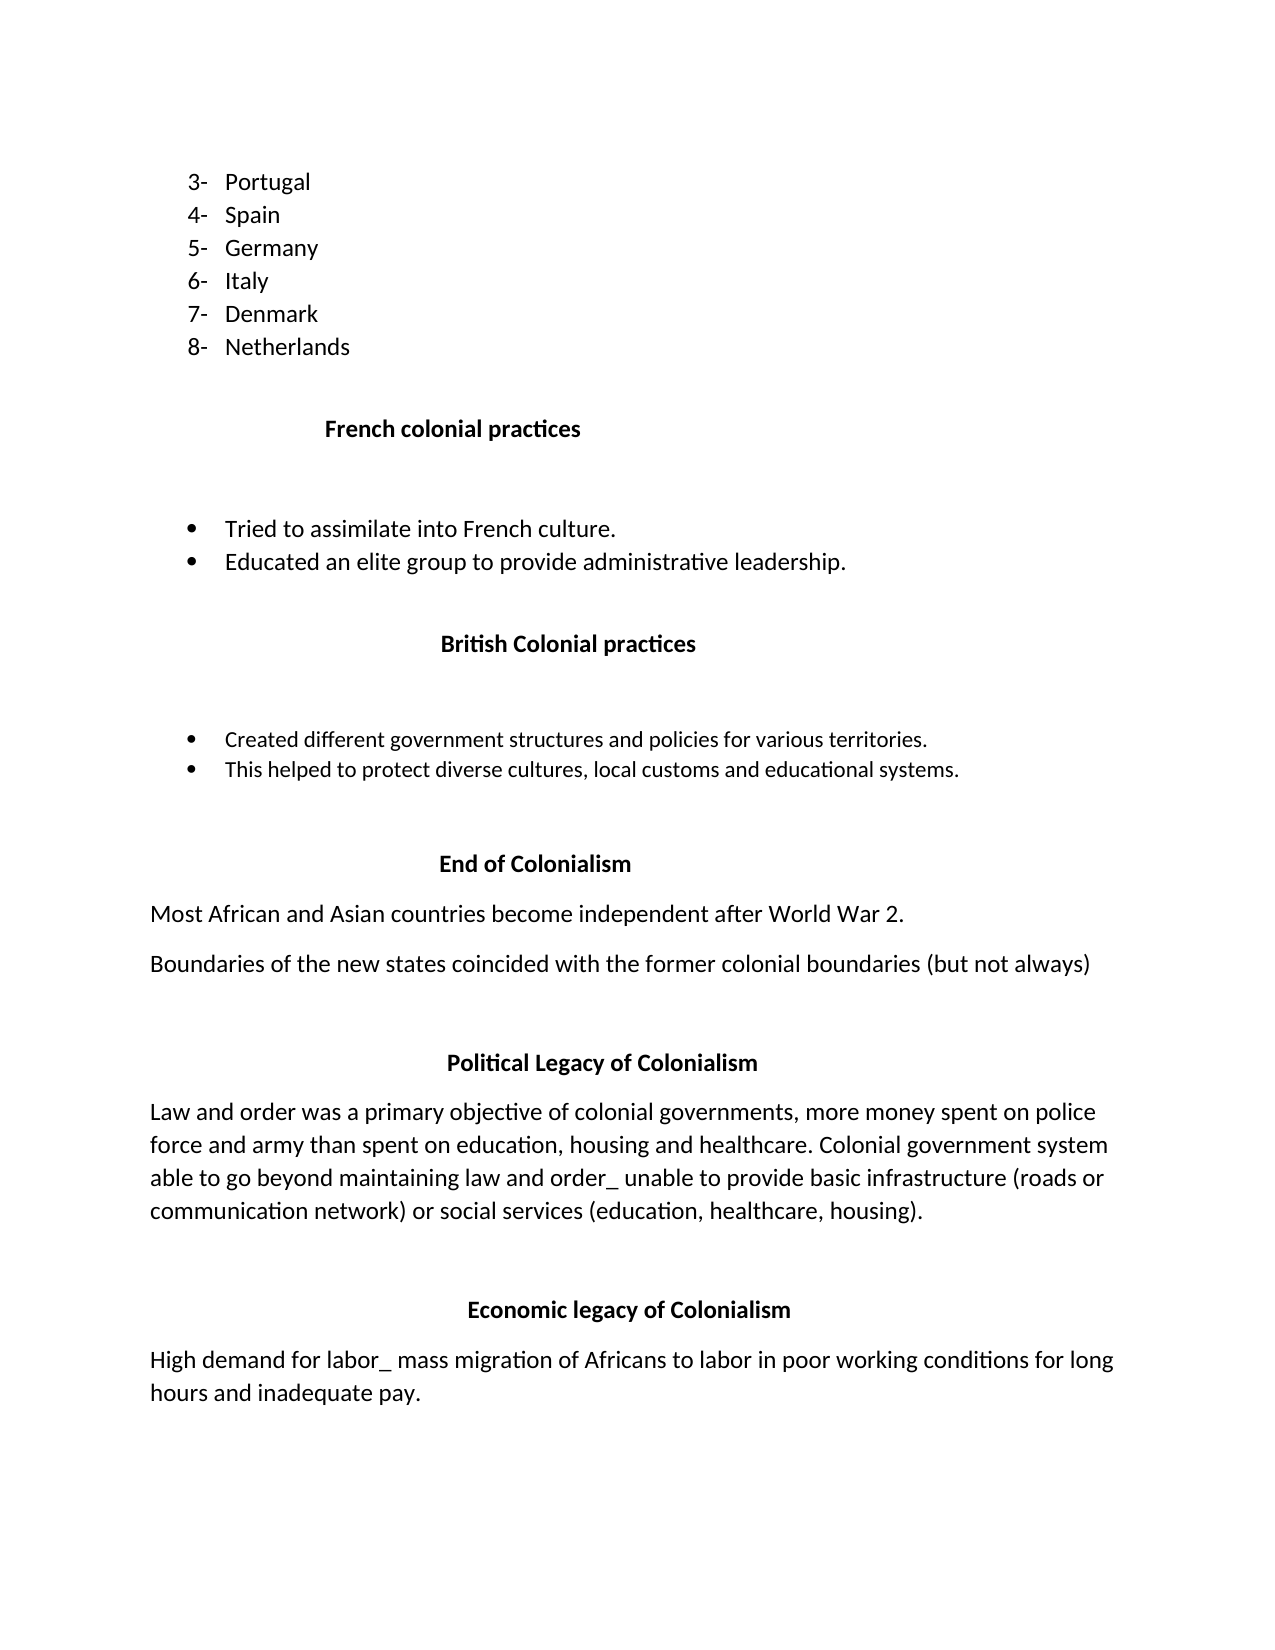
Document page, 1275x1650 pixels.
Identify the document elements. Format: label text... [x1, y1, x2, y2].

text French colonial practices [150, 414, 1125, 444]
text British Colonial practices [150, 628, 1125, 659]
list Spain [187, 199, 1125, 230]
list Tried to assimilate into French culture. [187, 513, 1125, 543]
list This helped to protect diverse cultures, local customs and educational systems. [187, 755, 1125, 783]
text Political Legacy of Colonialism [150, 1047, 1125, 1077]
list Portugal [187, 167, 1125, 197]
text End of Colonialism [150, 849, 1125, 879]
list Netherlands [187, 331, 1125, 362]
text Economic legacy of Colonialism [150, 1294, 1125, 1325]
list Educated an elite group to provide administrative leadership. [187, 546, 1125, 576]
list Italy [187, 265, 1125, 296]
text Law and order was a primary objective of colonial governments, more money spent on police force and army than spent on education, housing and healthcare. Colonial government system able to go beyond maintaining law and order_ unable to provide basic infrastructure (roads or communication network) or social services (education, healthcare, housing). [150, 1097, 1125, 1226]
list Germany [187, 232, 1125, 263]
list Denmark [187, 298, 1125, 329]
text Boundaries of the new states coincided with the former colonial boundaries (but not always) [150, 948, 1125, 978]
list Created different government structures and policies for various territories. [187, 725, 1125, 753]
text High demand for labor_ mass migration of Africans to labor in poor working conditions for long hours and inadequate pay. [150, 1344, 1125, 1407]
text Most African and Asian countries become independent after World War 2. [150, 898, 1125, 929]
